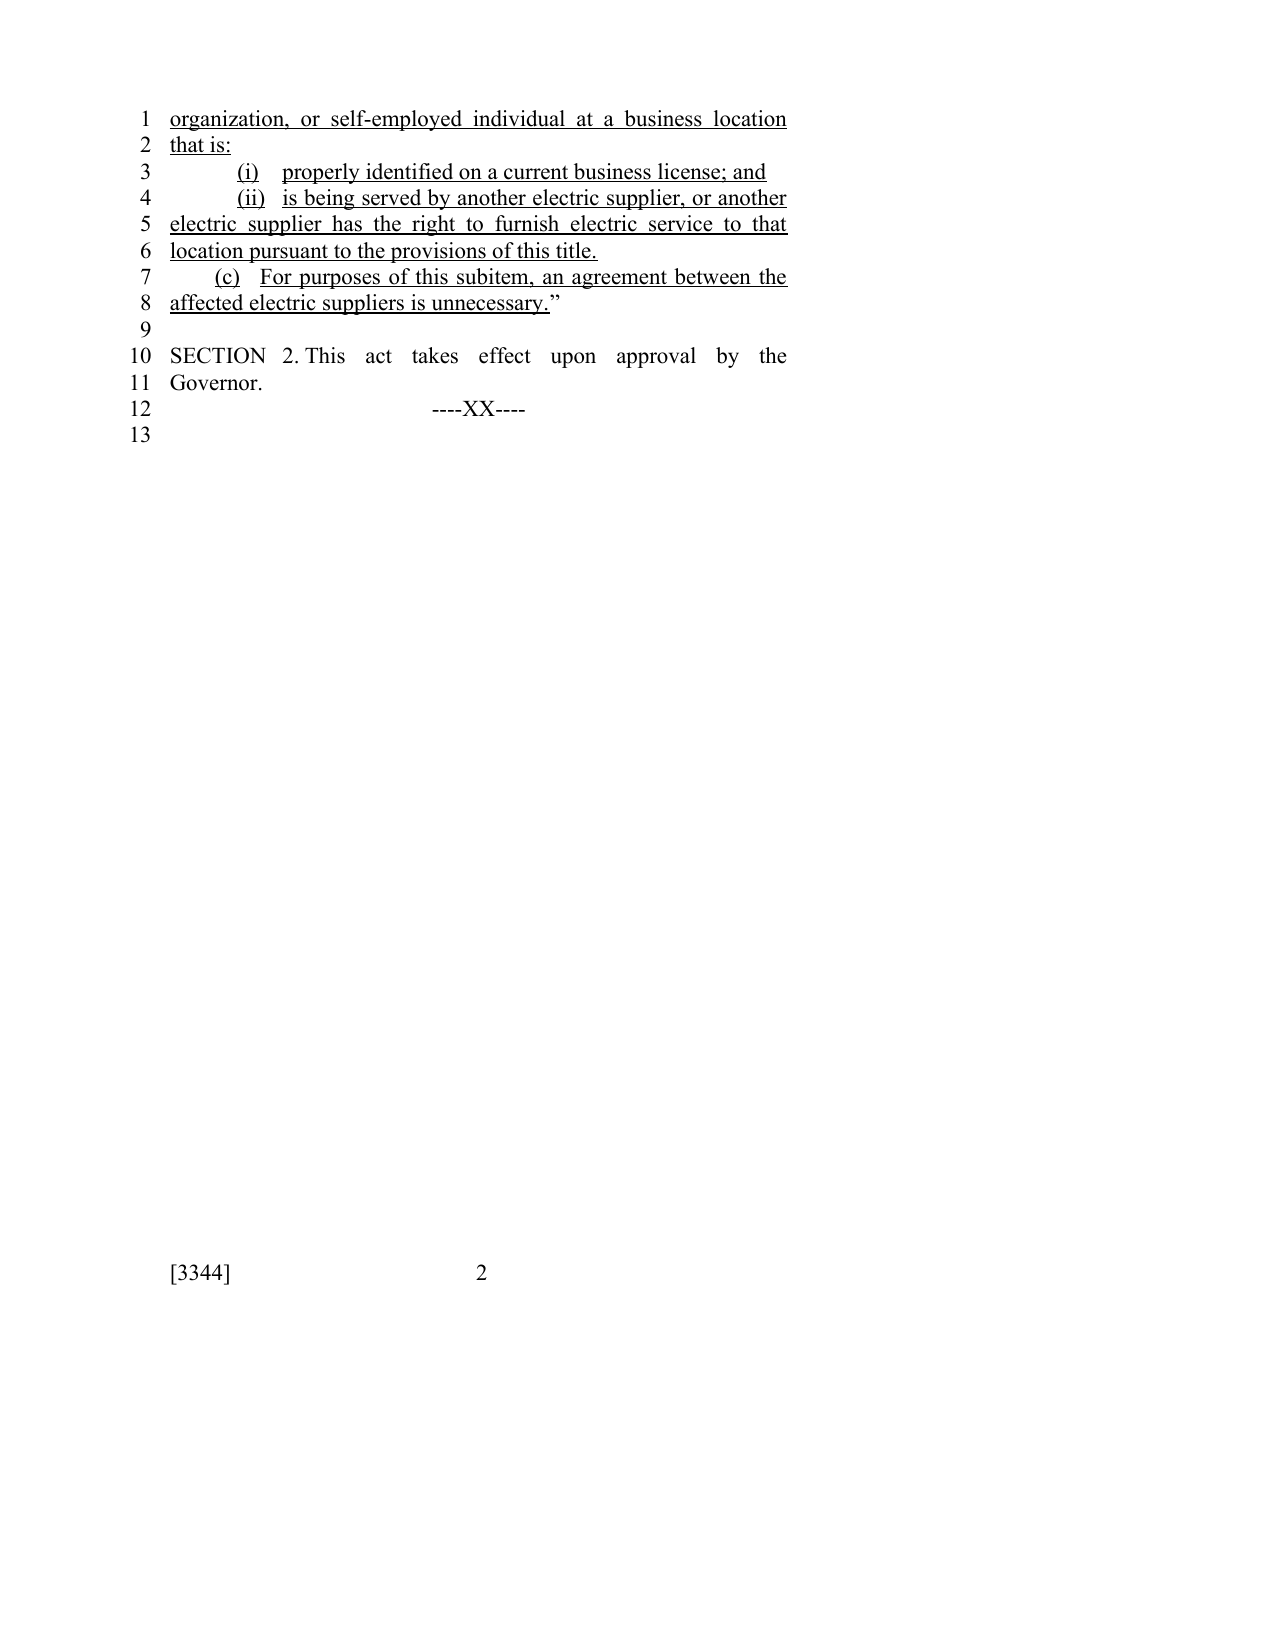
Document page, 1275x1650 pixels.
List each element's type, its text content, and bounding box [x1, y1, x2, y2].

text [169, 129, 787, 158]
text (c) For purposes of this subitem, an agreement between the affected electric suppliers is unnecessary.” [169, 263, 787, 316]
text (ii) is being served by another electric supplier, or another electric supplier has the right to furnish electric service to that location pursuant to the provisions of this title. [169, 234, 787, 263]
text ----XX---- [169, 395, 787, 421]
text (i) properly identified on a current business license; and [169, 158, 787, 184]
text SECTION 2. This act takes effect upon approval by the Governor. [169, 342, 787, 395]
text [169, 105, 787, 128]
text (ii) is being served by another electric supplier, or another electric supplier has the right to furnish electric service to that location pursuant to the provisions of this title. [169, 184, 787, 233]
